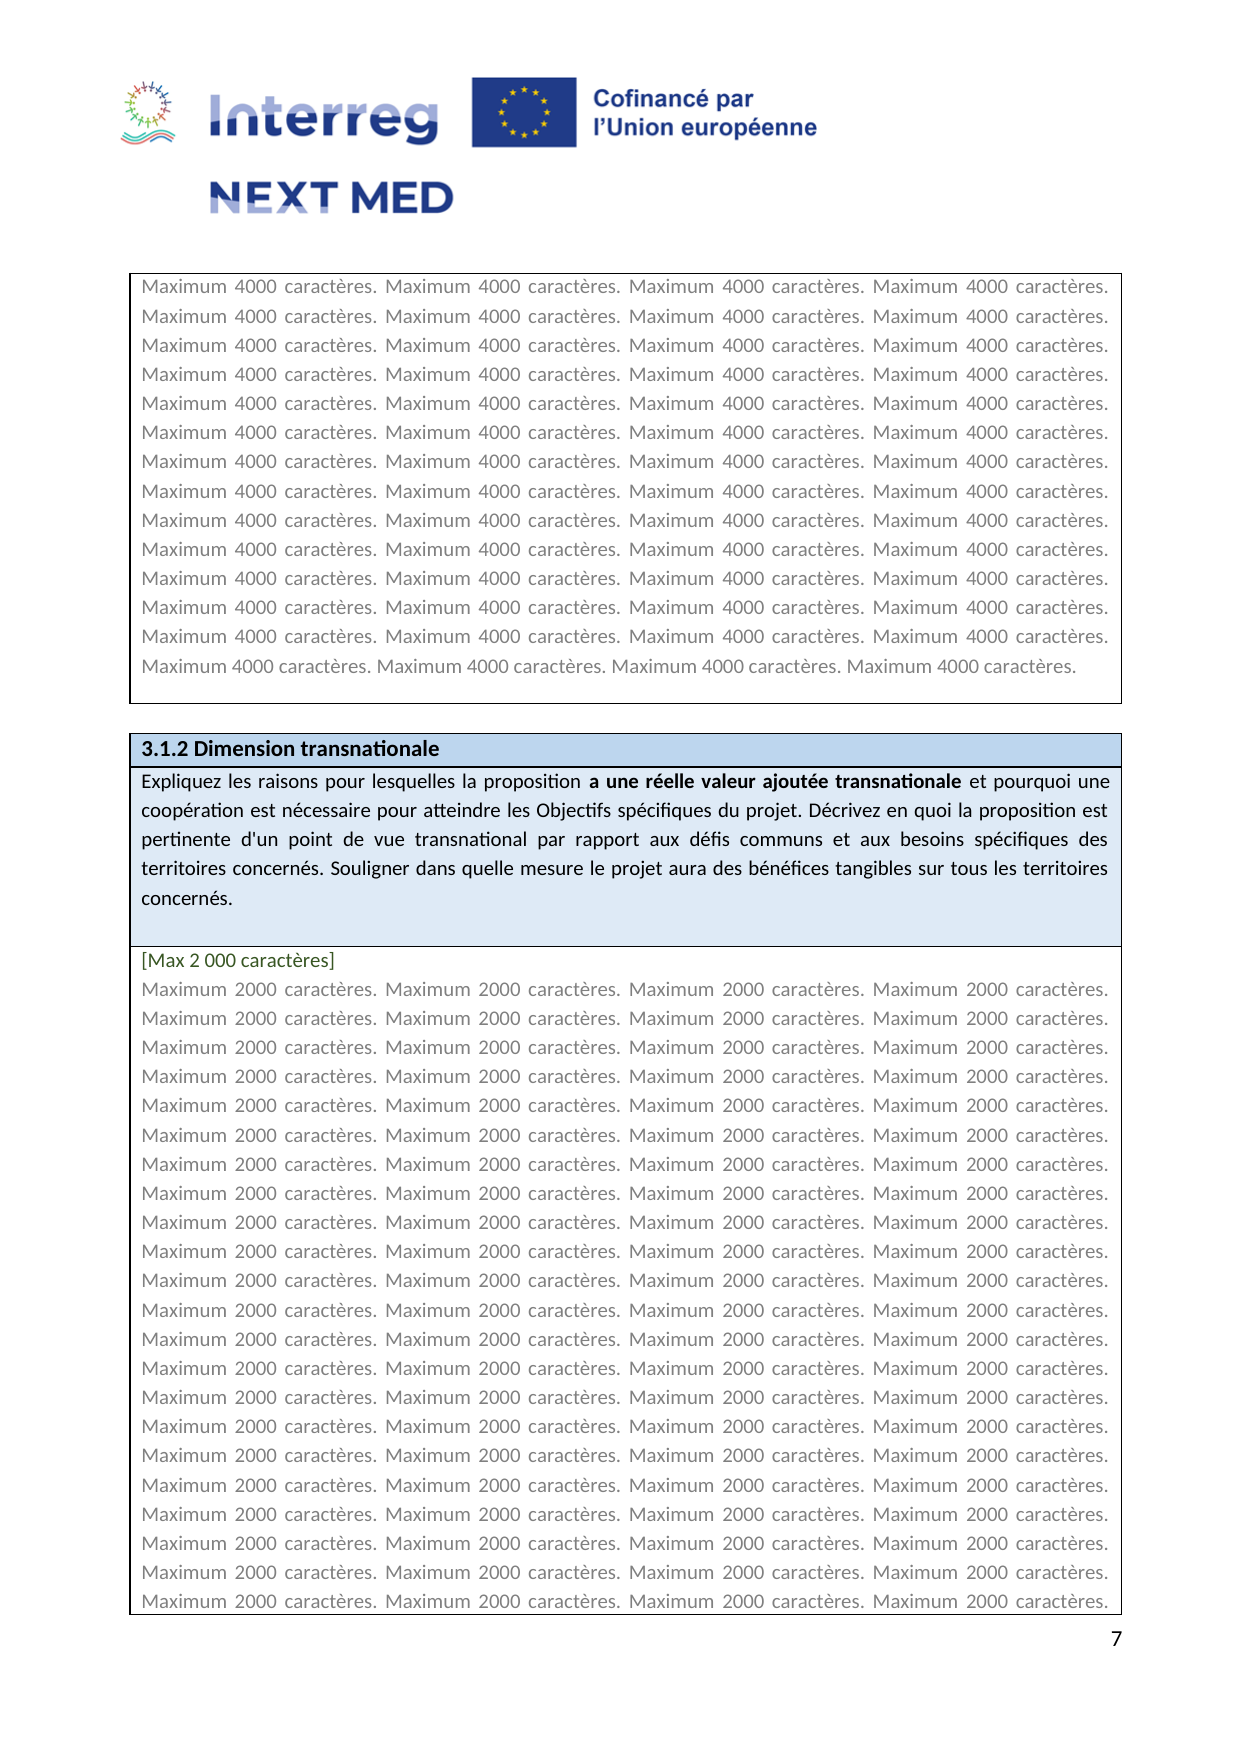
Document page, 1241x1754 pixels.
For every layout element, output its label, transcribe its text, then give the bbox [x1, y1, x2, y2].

table_header Expliquez les raisons pour lesquelles la proposition a une réelle valeur ajoutée transnationale et pourquoi une coopération est nécessaire pour atteindre les Objectifs spécifiques du projet. Décrivez en quoi la proposition est pertinente d'un point de vue transnational par rapport aux défis communs et aux besoins spécifiques des territoires concernés. Souligner dans quelle mesure le projet aura des bénéfices tangibles sur tous les territoires concernés. ​ [131, 768, 1121, 946]
picture [118, 73, 856, 248]
table_header 3.1.2 Dimension transnationale [131, 734, 1121, 766]
